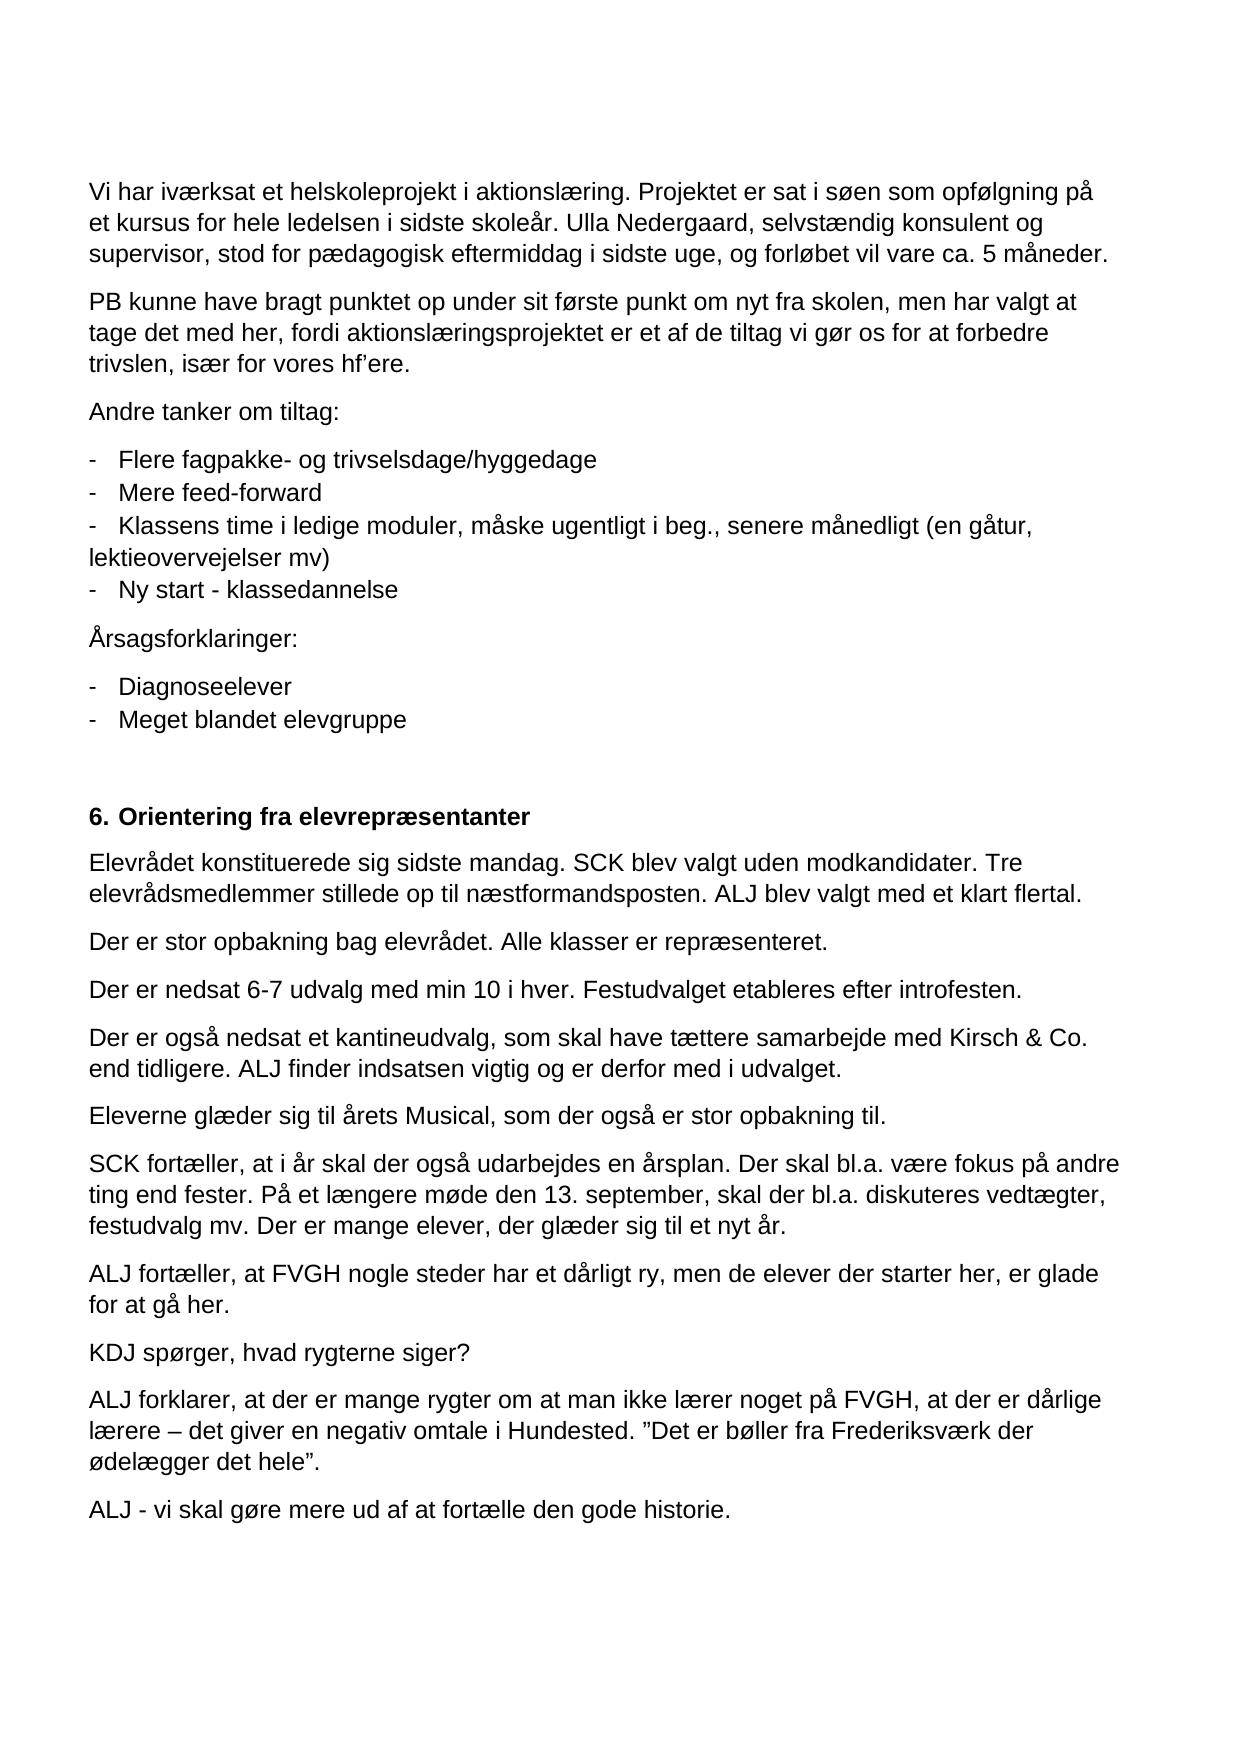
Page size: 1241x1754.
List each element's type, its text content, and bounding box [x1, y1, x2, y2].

list Diagnoseelever [88, 671, 1122, 702]
list Klassens time i ledige moduler, måske ugentligt i beg., senere månedligt (en gåtur, lektieovervejelser mv) [88, 510, 1122, 572]
list Mere feed-forward [88, 477, 1122, 508]
text Andre tanker om tiltag: [88, 397, 1122, 426]
text Årsagsforklaringer: [88, 624, 1122, 652]
text Eleverne glæder sig til årets Musical, som der også er stor opbakning til. [88, 1101, 1122, 1130]
list Flere fagpakke- og trivselsdage/hyggedage [88, 444, 1122, 475]
list Meget blandet elevgruppe [88, 704, 1122, 735]
text ALJ - vi skal gøre mere ud af at fortælle den gode historie. [88, 1495, 1122, 1524]
text SCK fortæller, at i år skal der også udarbejdes en årsplan. Der skal bl.a. være fokus på andre ting end fester. På et længere møde den 13. september, skal der bl.a. diskuteres vedtægter, festudvalg mv. Der er mange elever, der glæder sig til et nyt år. [88, 1149, 1122, 1240]
text Der er stor opbakning bag elevrådet. Alle klasser er repræsenteret. [88, 927, 1122, 956]
text PB kunne have bragt punktet op under sit første punkt om nyt fra skolen, men har valgt at tage det med her, fordi aktionslæringsprojektet er et af de tiltag vi gør os for at forbedre trivslen, især for vores hf’ere. [88, 287, 1122, 378]
text Vi har iværksat et helskoleprojekt i aktionslæring. Projektet er sat i søen som opfølgning på et kursus for hele ledelsen i sidste skoleår. Ulla Nedergaard, selvstændig konsulent og supervisor, stod for pædagogisk eftermiddag i sidste uge, og forløbet vil vare ca. 5 måneder. [88, 177, 1122, 268]
list Ny start - klassedannelse [88, 574, 1122, 605]
text ALJ forklarer, at der er mange rygter om at man ikke lærer noget på FVGH, at der er dårlige lærere – det giver en negativ omtale i Hundested. ”Det er bøller fra Frederiksværk der ødelægger det hele”. [88, 1385, 1122, 1476]
text KDJ spørger, hvad rygterne siger? [88, 1338, 1122, 1366]
text ALJ fortæller, at FVGH nogle steder har et dårligt ry, men de elever der starter her, er glade for at gå her. [88, 1259, 1122, 1319]
list Orientering fra elevrepræsentanter [88, 802, 1122, 830]
text Elevrådet konstituerede sig sidste mandag. SCK blev valgt uden modkandidater. Tre elevrådsmedlemmer stillede op til næstformandsposten. ALJ blev valgt med et klart flertal. [88, 848, 1122, 908]
text Der er også nedsat et kantineudvalg, som skal have tættere samarbejde med Kirsch & Co. end tidligere. ALJ finder indsatsen vigtig og er derfor med i udvalget. [88, 1023, 1122, 1082]
text Der er nedsat 6-7 udvalg med min 10 i hver. Festudvalget etableres efter introfesten. [88, 975, 1122, 1004]
